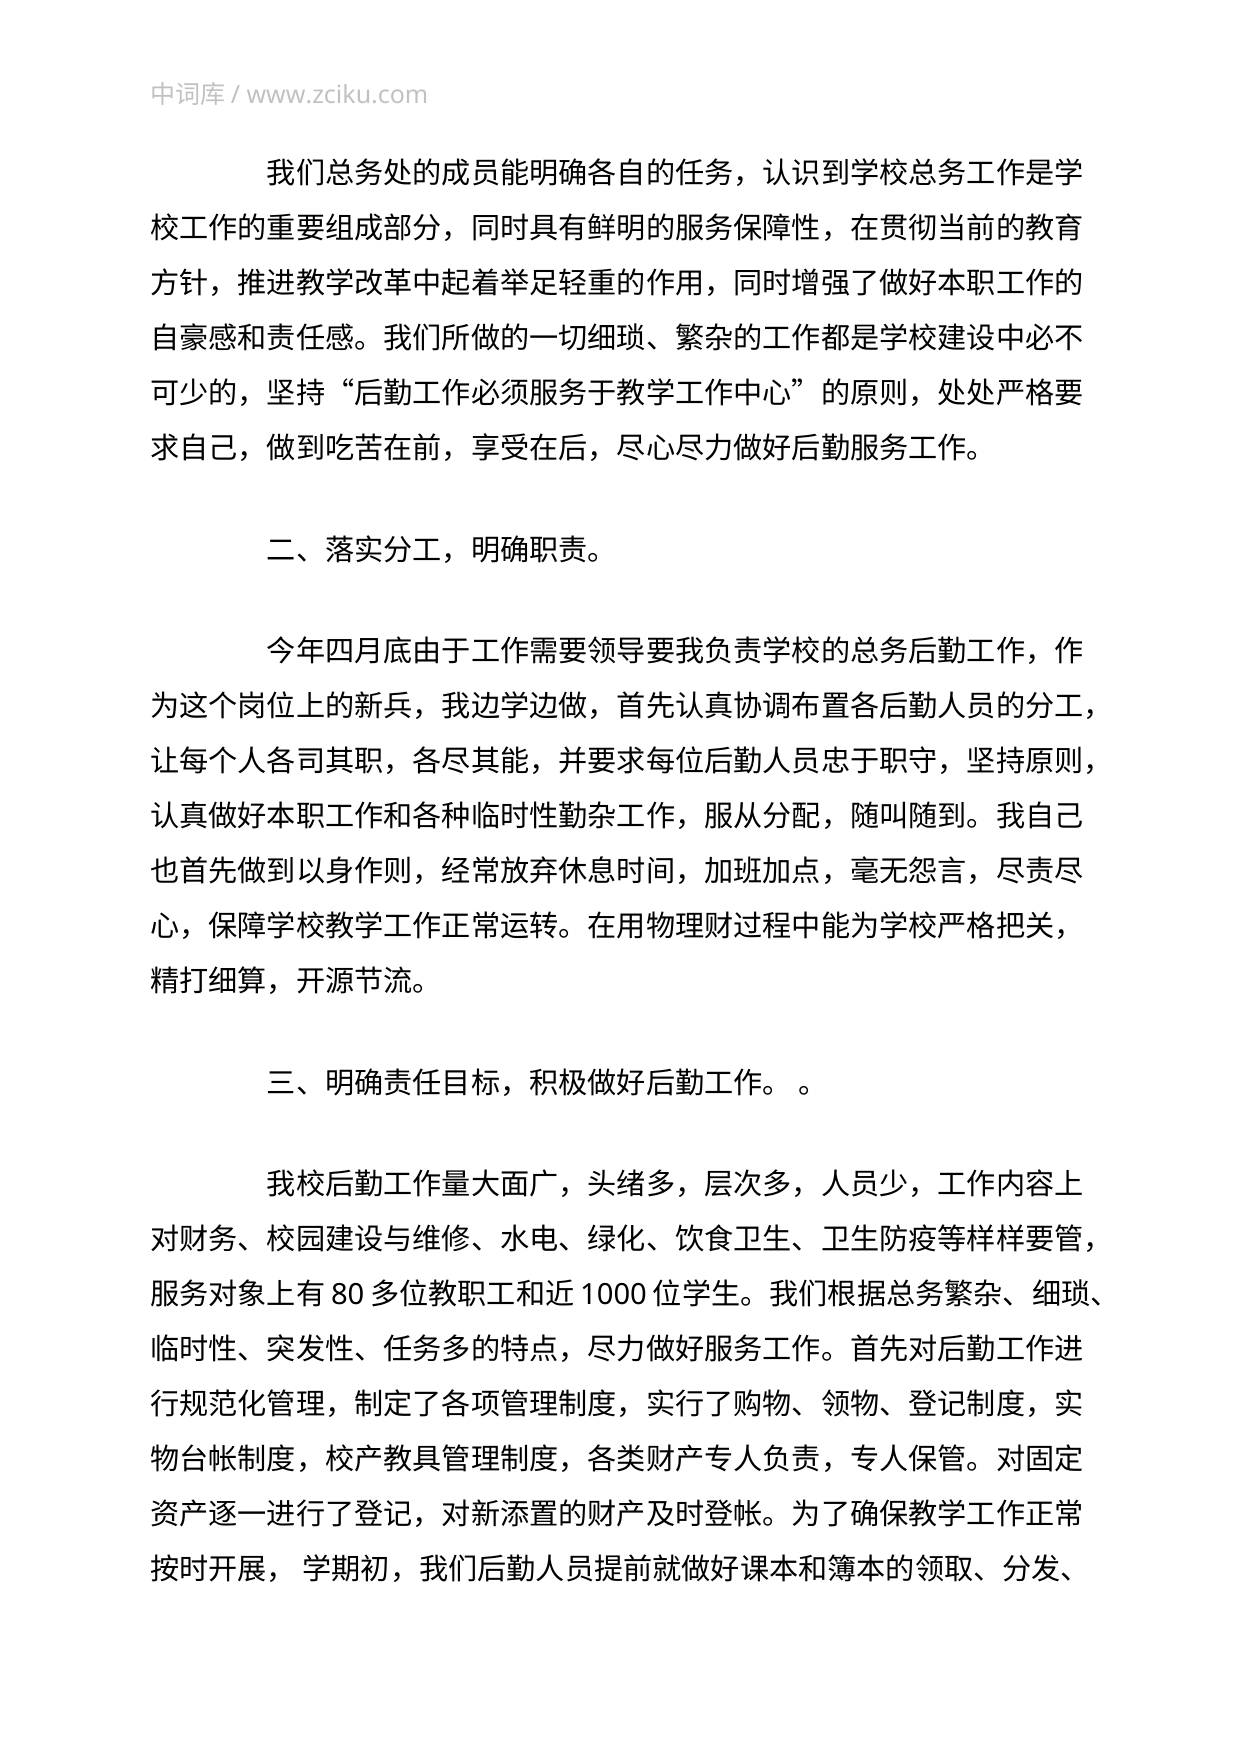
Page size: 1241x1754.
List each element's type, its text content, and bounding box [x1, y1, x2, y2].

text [150, 1161, 1090, 1588]
text 三、明确责任目标，积极做好后勤工作。 。 [150, 1059, 1090, 1101]
text 二、落实分工，明确职责。 [150, 526, 1090, 568]
text 我们总务处的成员能明确各自的任务，认识到学校总务工作是学校工作的重要组成部分，同时具有鲜明的服务保障性，在贯彻当前的教育方针，推进教学改革中起着举足轻重的作用，同时增强了做好本职工作的自豪感和责任感。我们所做的一切细琐、繁杂的工作都是学校建设中必不可少的，坚持“后勤工作必须服务于教学工作中心”的原则，处处严格要求自己，做到吃苦在前，享受在后，尽心尽力做好后勤服务工作。 [150, 150, 1090, 467]
text 今年四月底由于工作需要领导要我负责学校的总务后勤工作，作为这个岗位上的新兵，我边学边做，首先认真协调布置各后勤人员的分工，让每个人各司其职，各尽其能，并要求每位后勤人员忠于职守，坚持原则，认真做好本职工作和各种临时性勤杂工作，服从分配，随叫随到。我自己也首先做到以身作则，经常放弃休息时间，加班加点，毫无怨言，尽责尽心，保障学校教学工作正常运转。在用物理财过程中能为学校严格把关，精打细算，开源节流。 [150, 628, 1090, 1000]
